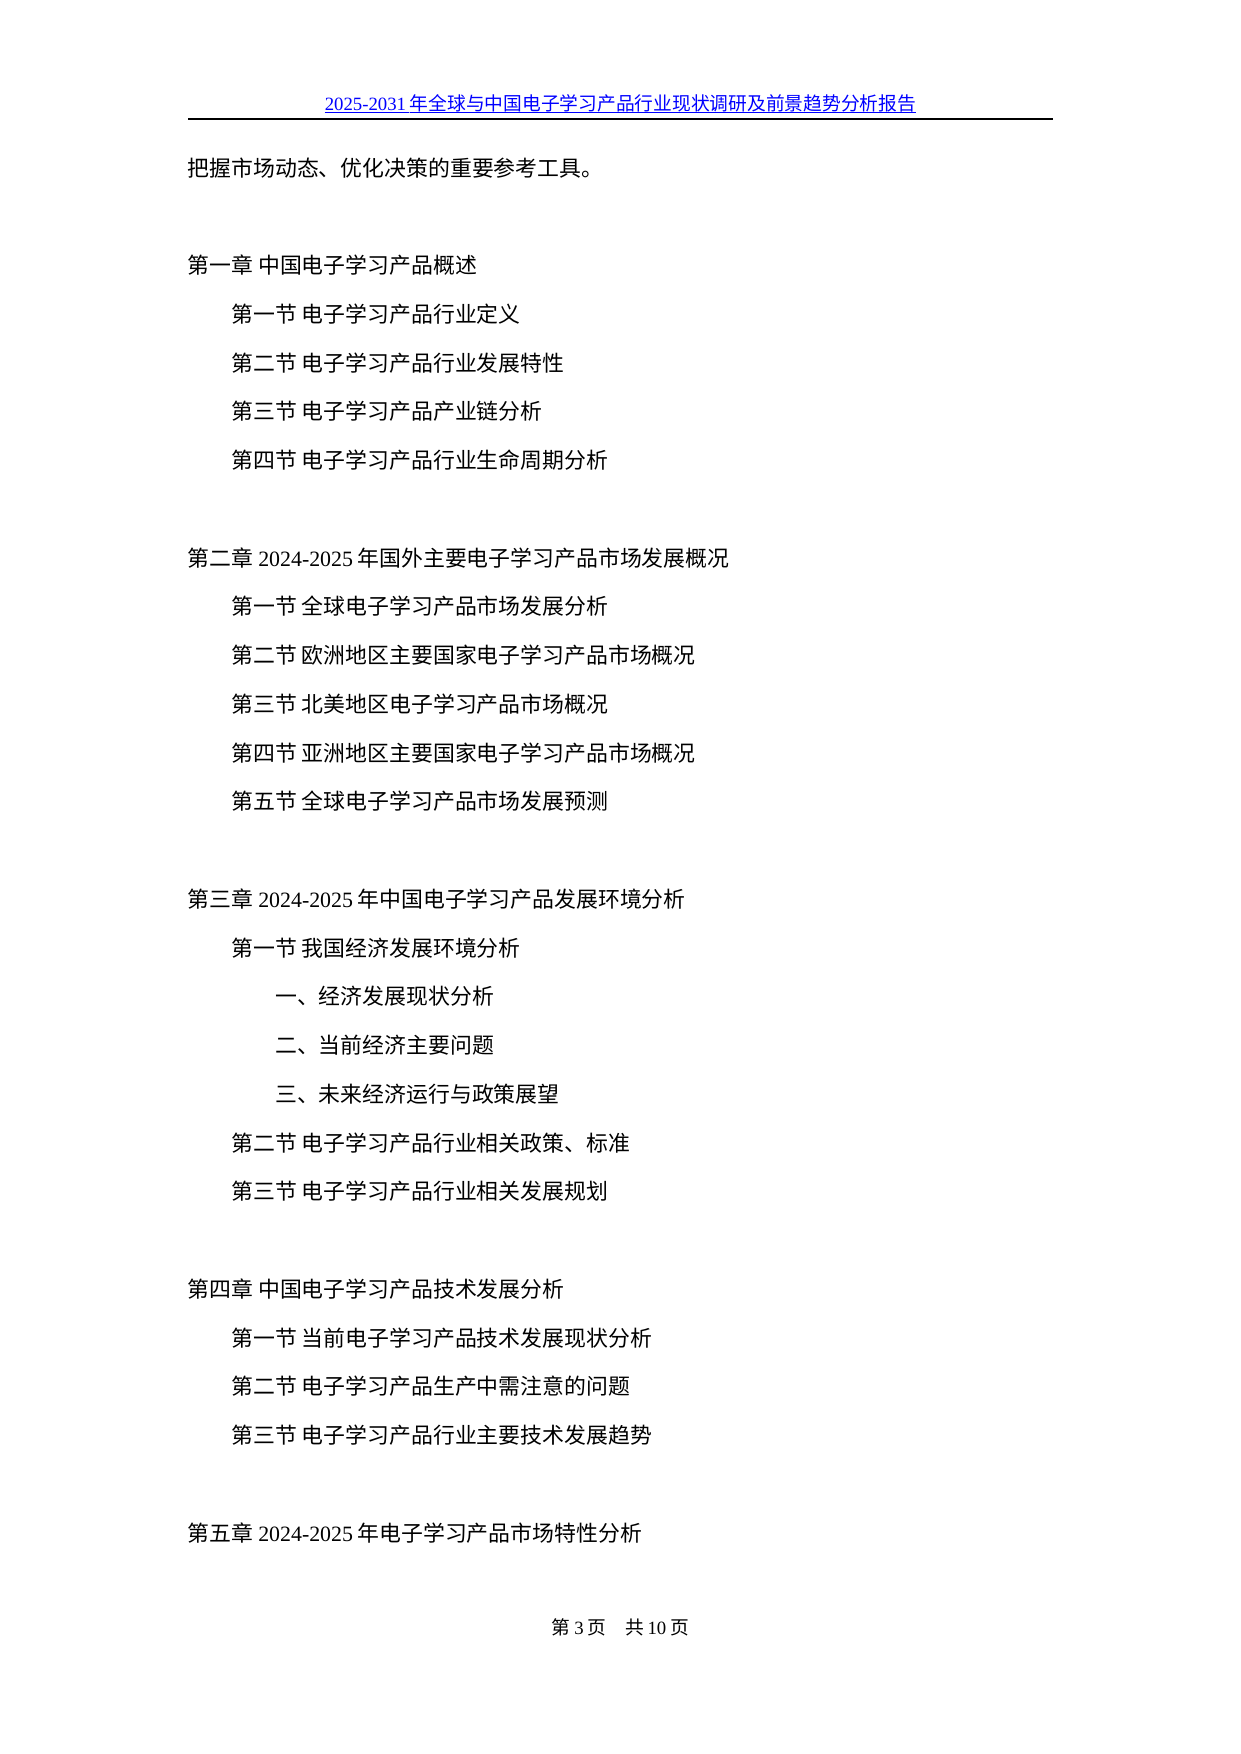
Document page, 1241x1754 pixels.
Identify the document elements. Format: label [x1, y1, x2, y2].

text [187, 150, 1053, 1548]
